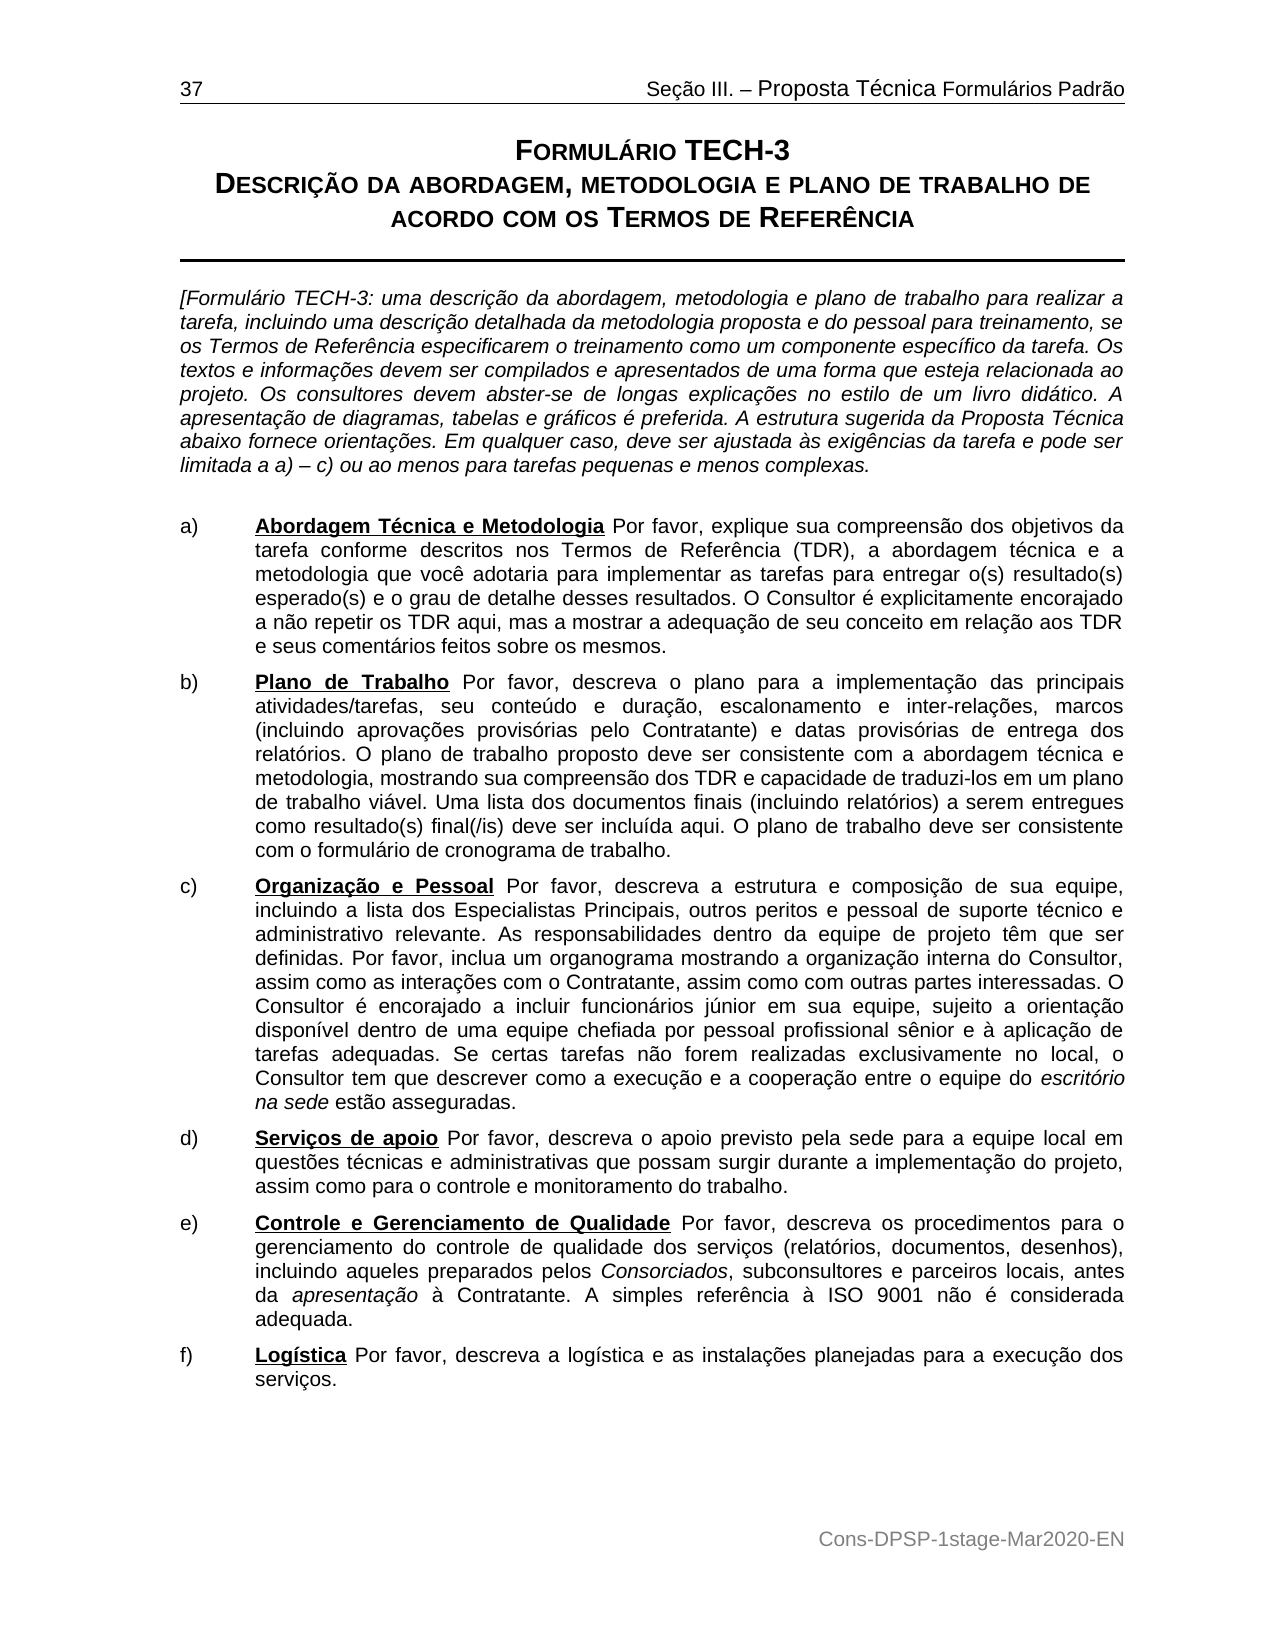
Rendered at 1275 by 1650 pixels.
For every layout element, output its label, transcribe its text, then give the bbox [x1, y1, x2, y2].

text d) Serviços de apoio Por favor, descreva o apoio previsto pela sede para a equipe local em questões técnicas e administrativas que possam surgir durante a implementação do projeto, assim como para o controle e monitoramento do trabalho. [180, 1126, 1125, 1198]
text Formulário TECH-3 [180, 133, 1125, 166]
text Descrição da abordagem, metodologia e plano de trabalho de acordo com os Termos de Referência [180, 166, 1125, 233]
text b) Plano de Trabalho Por favor, descreva o plano para a implementação das principais atividades/tarefas, seu conteúdo e duração, escalonamento e inter-relações, marcos (incluindo aprovações provisórias pelo Contratante) e datas provisórias de entrega dos relatórios. O plano de trabalho proposto deve ser consistente com a abordagem técnica e metodologia, mostrando sua compreensão dos TDR e capacidade de traduzi-los em um plano de trabalho viável. Uma lista dos documentos finais (incluindo relatórios) a serem entregues como resultado(s) final(/is) deve ser incluída aqui. O plano de trabalho deve ser consistente com o formulário de cronograma de trabalho. [180, 670, 1125, 862]
text a) Abordagem Técnica e Metodologia Por favor, explique sua compreensão dos objetivos da tarefa conforme descritos nos Termos de Referência (TDR), a abordagem técnica e a metodologia que você adotaria para implementar as tarefas para entregar o(s) resultado(s) esperado(s) e o grau de detalhe desses resultados. O Consultor é explicitamente encorajado a não repetir os TDR aqui, mas a mostrar a adequação de seu conceito em relação aos TDR e seus comentários feitos sobre os mesmos. [180, 514, 1125, 657]
text e) Controle e Gerenciamento de Qualidade Por favor, descreva os procedimentos para o gerenciamento do controle de qualidade dos serviços (relatórios, documentos, desenhos), incluindo aqueles preparados pelos Consorciados, subconsultores e parceiros locais, antes da apresentação à Contratante. A simples referência à ISO 9001 não é considerada adequada. [180, 1211, 1125, 1330]
text [Formulário TECH-3: uma descrição da abordagem, metodologia e plano de trabalho para realizar a tarefa, incluindo uma descrição detalhada da metodologia proposta e do pessoal para treinamento, se os Termos de Referência especificarem o treinamento como um componente específico da tarefa. Os textos e informações devem ser compilados e apresentados de uma forma que esteja relacionada ao projeto. Os consultores devem abster-se de longas explicações no estilo de um livro didático. A apresentação de diagramas, tabelas e gráficos é preferida. A estrutura sugerida da Proposta Técnica abaixo fornece orientações. Em qualquer caso, deve ser ajustada às exigências da tarefa e pode ser limitada a a) – c) ou ao menos para tarefas pequenas e menos complexas. [180, 286, 1125, 477]
text c) Organização e Pessoal Por favor, descreva a estrutura e composição de sua equipe, incluindo a lista dos Especialistas Principais, outros peritos e pessoal de suporte técnico e administrativo relevante. As responsabilidades dentro da equipe de projeto têm que ser definidas. Por favor, inclua um organograma mostrando a organização interna do Consultor, assim como as interações com o Contratante, assim como com outras partes interessadas. O Consultor é encorajado a incluir funcionários júnior em sua equipe, sujeito a orientação disponível dentro de uma equipe chefiada por pessoal profissional sênior e à aplicação de tarefas adequadas. Se certas tarefas não forem realizadas exclusivamente no local, o Consultor tem que descrever como a execução e a cooperação entre o equipe do escritório na sede estão asseguradas. [180, 874, 1125, 1114]
text f) Logística Por favor, descreva a logística e as instalações planejadas para a execução dos serviços. [180, 1343, 1125, 1391]
